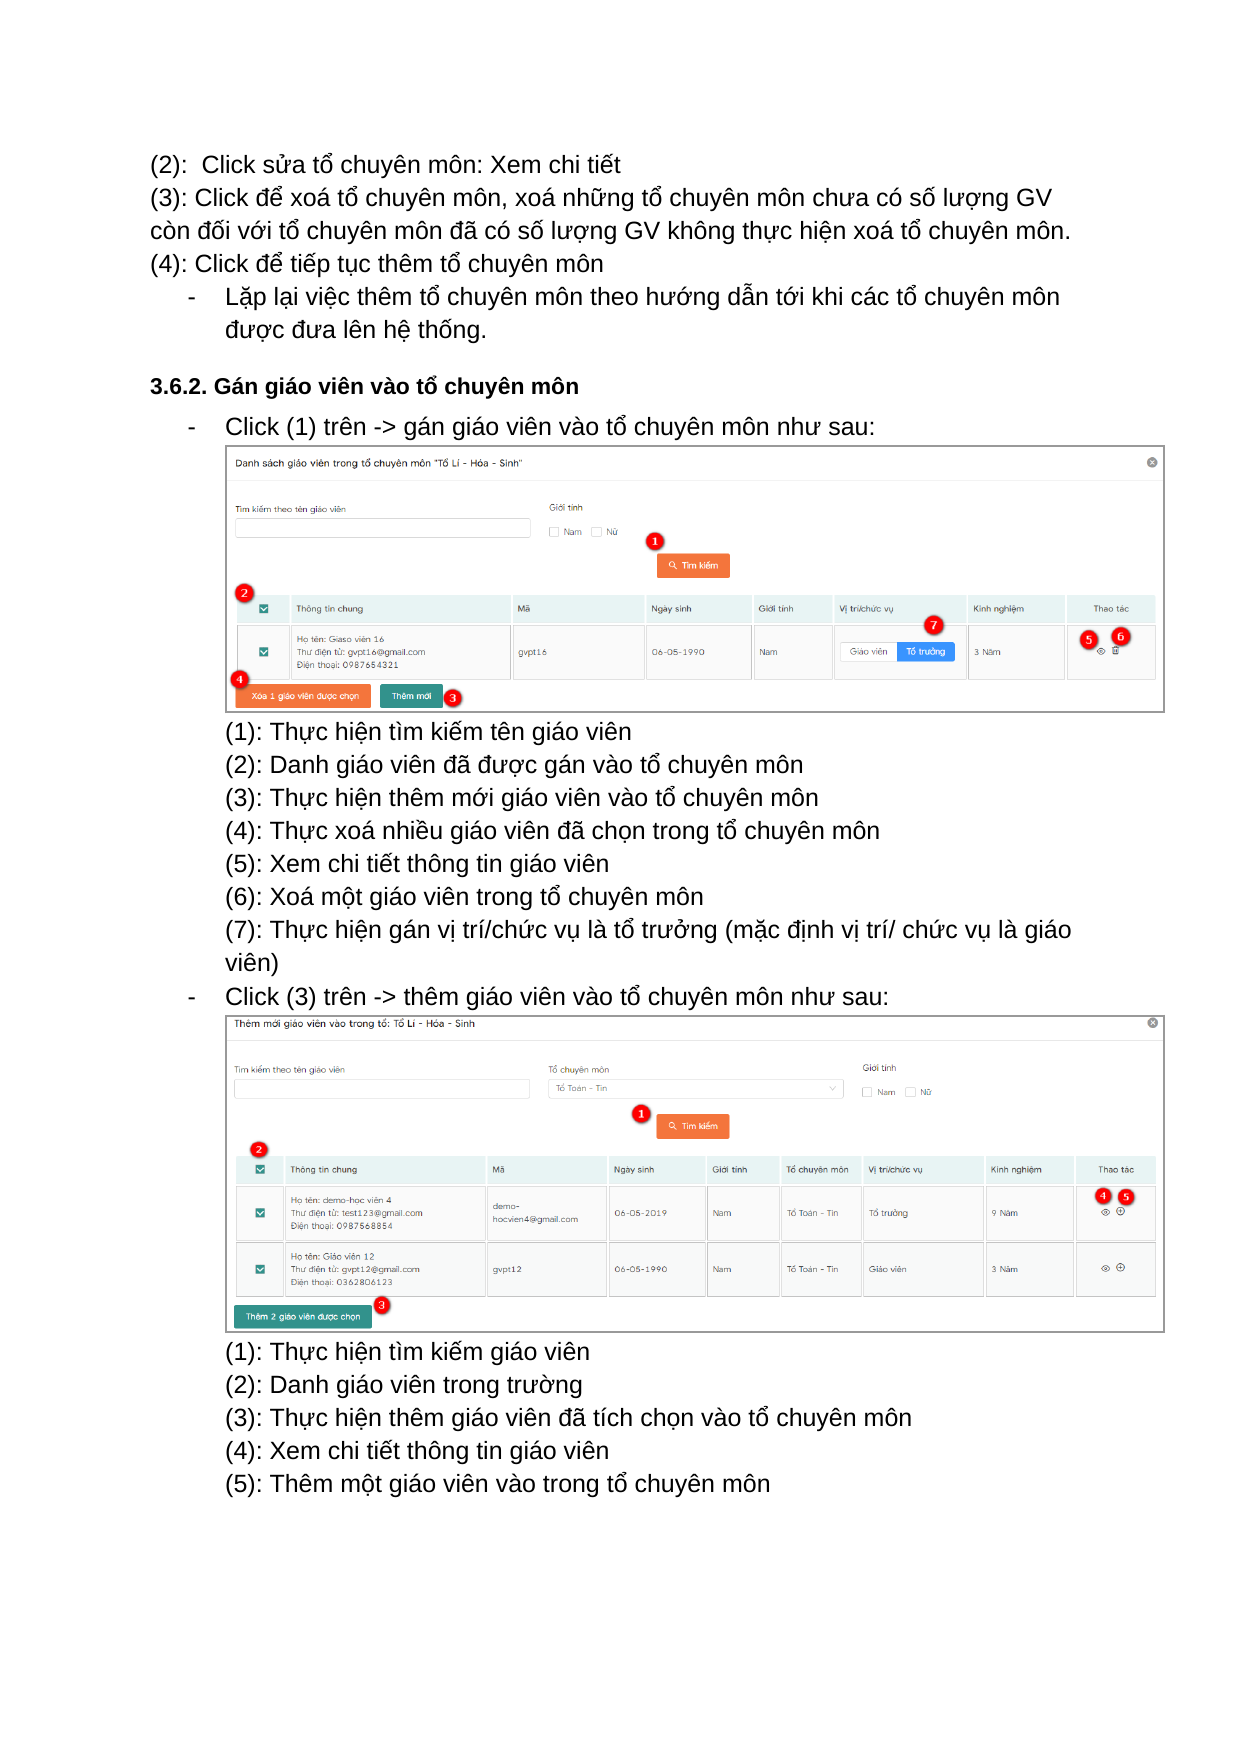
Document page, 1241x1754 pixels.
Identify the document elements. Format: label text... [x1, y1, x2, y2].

text (4): Click để tiếp tục thêm tổ chuyên môn [150, 249, 1090, 278]
text (1): Thực hiện tìm kiếm giáo viên [225, 1337, 1090, 1366]
list Click (1) trên -> gán giáo viên vào tổ chuyên môn như sau: [187, 412, 1090, 440]
text (2): Danh giáo viên trong trường [225, 1370, 1090, 1399]
text (3): Click để xoá tổ chuyên môn, xoá những tổ chuyên môn chưa có số lượng GV còn đối với tổ chuyên môn đã có số lượng GV không thực hiện xoá tổ chuyên môn. [150, 183, 1090, 245]
text (1): Thực hiện tìm kiếm tên giáo viên [225, 717, 1090, 746]
text (4): Xem chi tiết thông tin giáo viên [225, 1436, 1090, 1465]
picture [227, 1017, 1163, 1331]
text (7): Thực hiện gán vị trí/chức vụ là tổ trưởng (mặc định vị trí/ chức vụ là giáo viên) [225, 915, 1090, 977]
text (2): Danh giáo viên đã được gán vào tổ chuyên môn [225, 750, 1090, 779]
text (6): Xoá một giáo viên trong tổ chuyên môn [225, 882, 1090, 911]
text (3): Thực hiện thêm mới giáo viên vào tổ chuyên môn [225, 783, 1090, 812]
text (5): Thêm một giáo viên vào trong tổ chuyên môn [225, 1469, 1090, 1498]
text (3): Thực hiện thêm giáo viên đã tích chọn vào tổ chuyên môn [225, 1403, 1090, 1432]
list Lặp lại việc thêm tổ chuyên môn theo hướng dẫn tới khi các tổ chuyên môn được đưa lên hệ thống. [187, 282, 1090, 344]
subtitle 3.6.2. Gán giáo viên vào tổ chuyên môn [150, 373, 1090, 399]
picture [227, 447, 1163, 711]
text (4): Thực xoá nhiều giáo viên đã chọn trong tổ chuyên môn [225, 816, 1090, 845]
list Click (3) trên -> thêm giáo viên vào tổ chuyên môn như sau: [187, 981, 1090, 1010]
text (5): Xem chi tiết thông tin giáo viên [225, 849, 1090, 878]
text (2): Click sửa tổ chuyên môn: Xem chi tiết [150, 150, 1090, 179]
